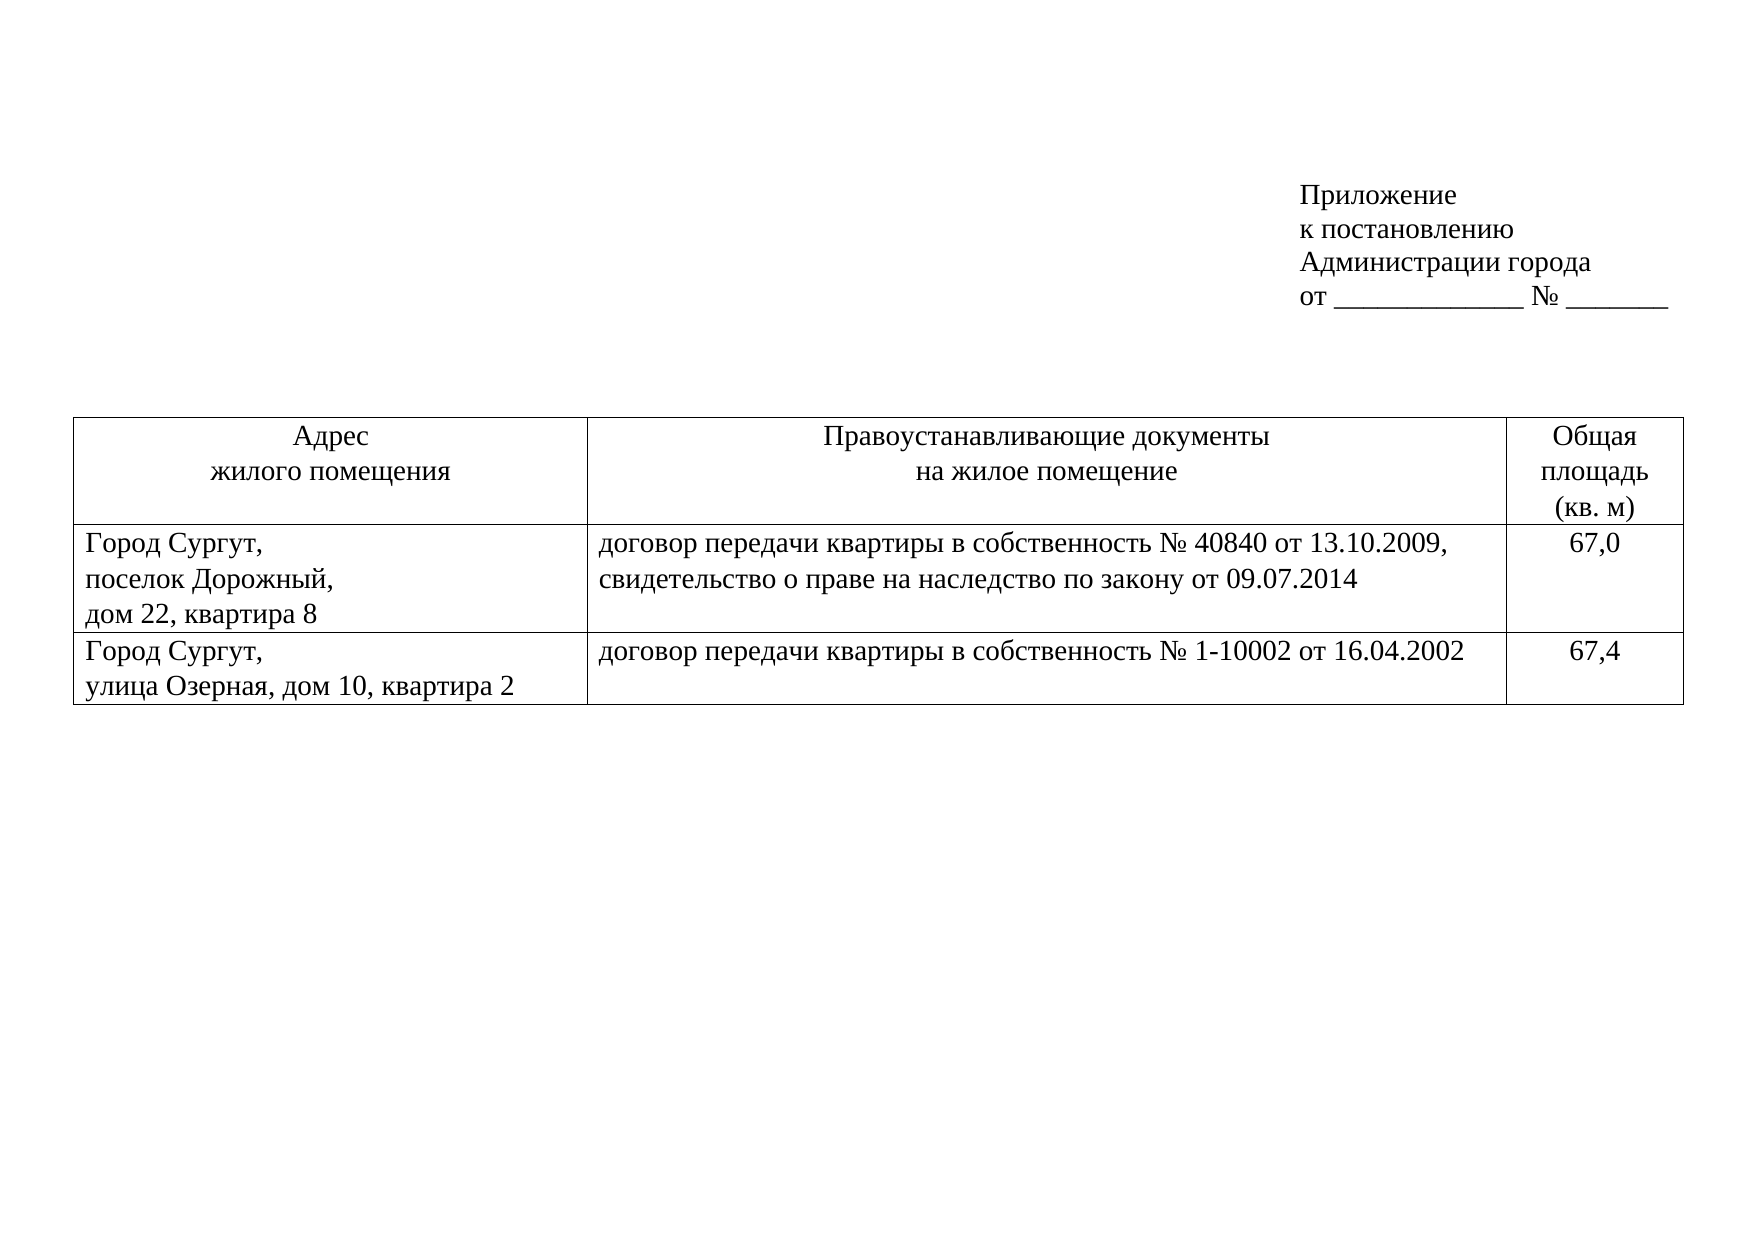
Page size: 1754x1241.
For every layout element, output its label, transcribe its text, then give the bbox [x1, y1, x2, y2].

text от _____________ № _______ [1299, 278, 1695, 311]
table_cell договор передачи квартиры в собственность № 1-10002 от 16.04.2002 [588, 633, 1506, 704]
table_cell договор передачи квартиры в собственность № 40840 от 13.10.2009, свидетельство о праве на наследство по закону от 09.07.2014 [588, 525, 1506, 632]
table_header Правоустанавливающие документы на жилое помещение [588, 418, 1506, 524]
table_header Общая площадь (кв. м) [1507, 418, 1683, 524]
text к постановлению [1299, 211, 1695, 244]
table_cell Город Сургут, поселок Дорожный, дом 22, квартира 8 [74, 525, 587, 632]
text Приложение [1299, 177, 1695, 211]
table_header Адрес жилого помещения [74, 418, 587, 524]
table_cell 67,4 [1507, 633, 1683, 704]
table_cell 67,0 [1507, 525, 1683, 632]
text Администрации города [1299, 244, 1695, 278]
table_cell Город Сургут, улица Озерная, дом 10, квартира 2 [74, 633, 587, 704]
